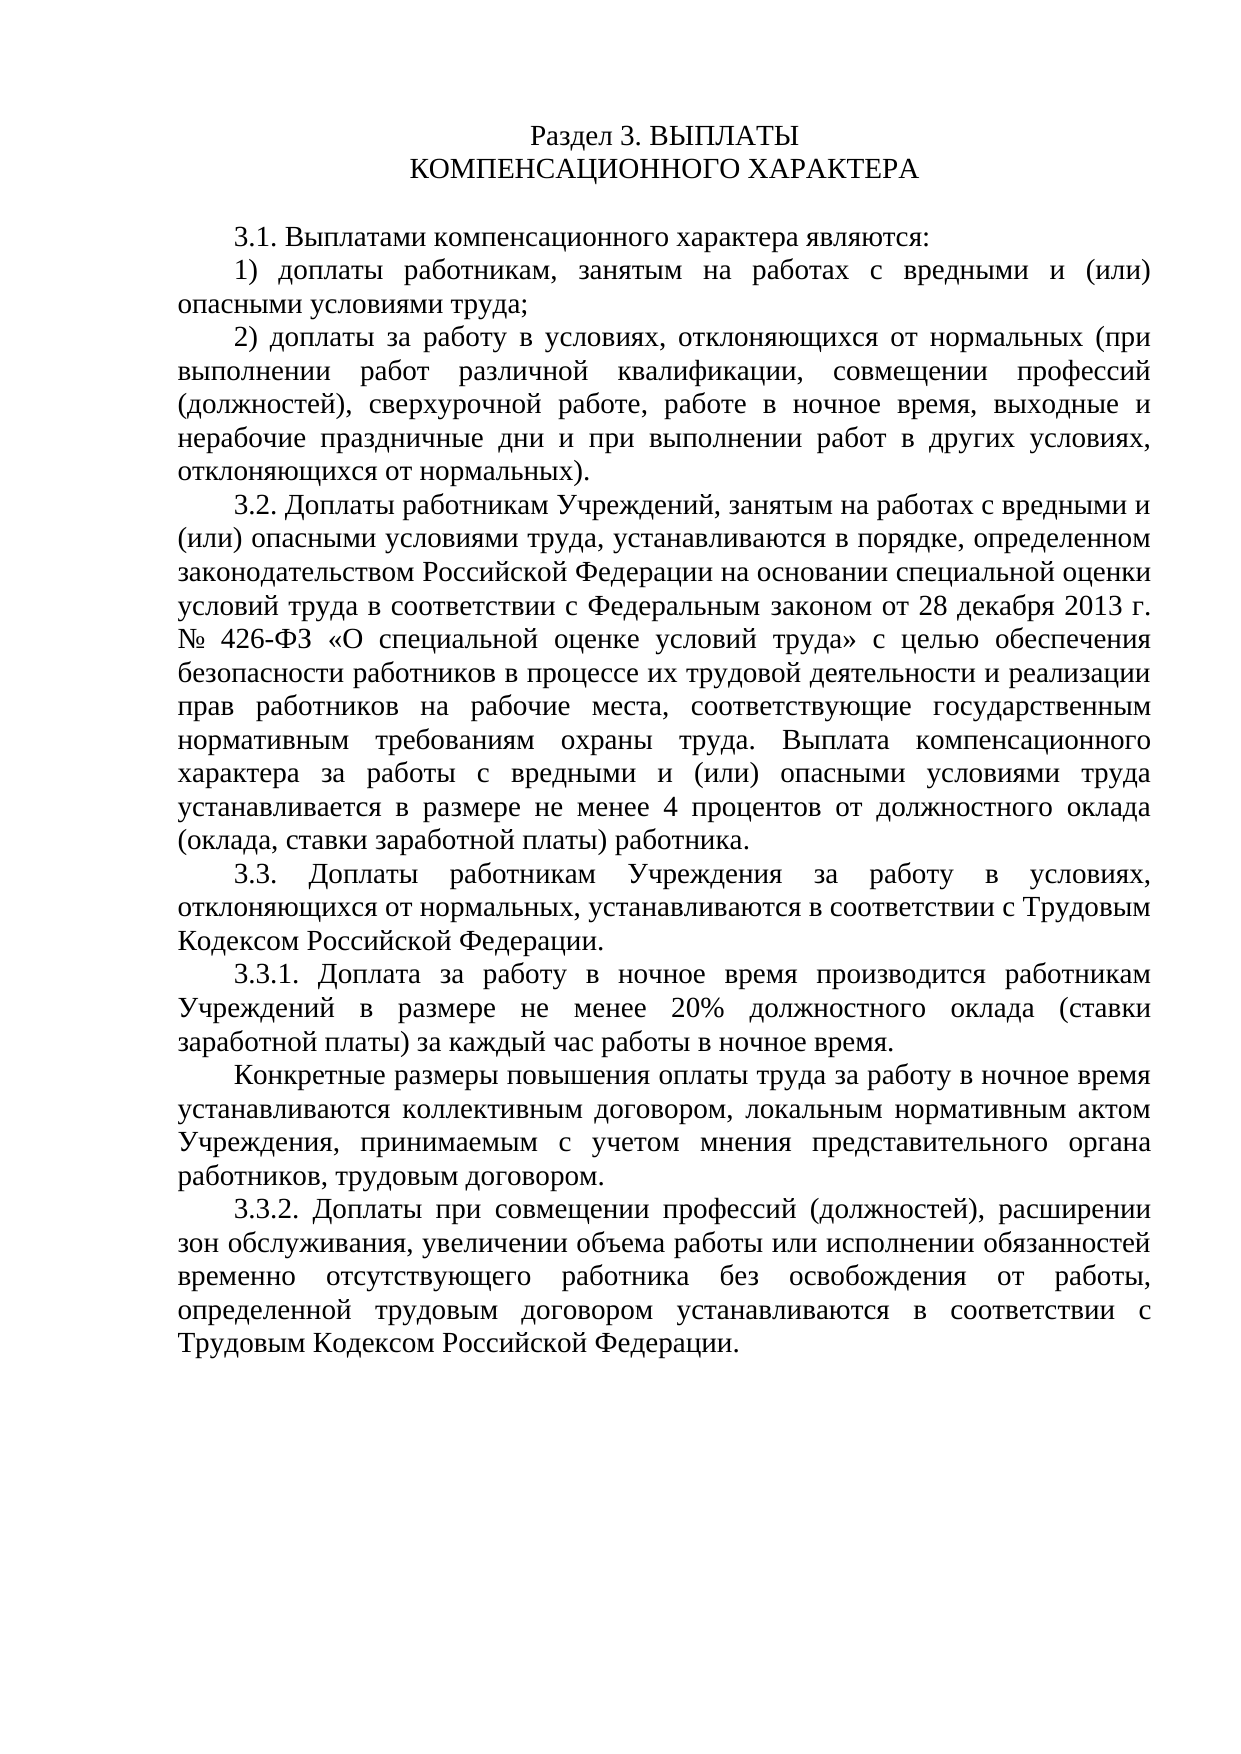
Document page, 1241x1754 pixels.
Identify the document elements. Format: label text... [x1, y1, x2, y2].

text Конкретные размеры повышения оплаты труда за работу в ночное время устанавливаются коллективным договором, локальным нормативным актом Учреждения, принимаемым с учетом мнения представительного органа работников, трудовым договором. [177, 1057, 1152, 1191]
text КОМПЕНСАЦИОННОГО ХАРАКТЕРА [177, 152, 1152, 185]
text 3.3. Доплаты работникам Учреждения за работу в условиях, отклоняющихся от нормальных, устанавливаются в соответствии с Трудовым Кодексом Российской Федерации. [177, 856, 1152, 957]
text 1) доплаты работникам, занятым на работах с вредными и (или) опасными условиями труда; [177, 252, 1152, 319]
text 3.2. Доплаты работникам Учреждений, занятым на работах с вредными и (или) опасными условиями труда, устанавливаются в порядке, определенном законодательством Российской Федерации на основании специальной оценки условий труда в соответствии с Федеральным законом от 28 декабря 2013 г. № 426-ФЗ «О специальной оценке условий труда» с целью обеспечения безопасности работников в процессе их трудовой деятельности и реализации прав работников на рабочие места, соответствующие государственным нормативным требованиям охраны труда. Выплата компенсационного характера за работы с вредными и (или) опасными условиями труда устанавливается в размере не менее 4 процентов от должностного оклада (оклада, ставки заработной платы) работника. [177, 487, 1152, 856]
text 3.3.1. Доплата за работу в ночное время производится работникам Учреждений в размере не менее 20% должностного оклада (ставки заработной платы) за каждый час работы в ночное время. [177, 957, 1152, 1057]
text 3.3.2. Доплаты при совмещении профессий (должностей), расширении зон обслуживания, увеличении объема работы или исполнении обязанностей временно отсутствующего работника без освобождения от работы, определенной трудовым договором устанавливаются в соответствии с Трудовым Кодексом Российской Федерации. [177, 1191, 1152, 1359]
text 3.1. Выплатами компенсационного характера являются: [177, 219, 1152, 252]
text 2) доплаты за работу в условиях, отклоняющихся от нормальных (при выполнении работ различной квалификации, совмещении профессий (должностей), сверхурочной работе, работе в ночное время, выходные и нерабочие праздничные дни и при выполнении работ в других условиях, отклоняющихся от нормальных). [177, 319, 1152, 487]
text Раздел 3. ВЫПЛАТЫ [177, 118, 1152, 152]
